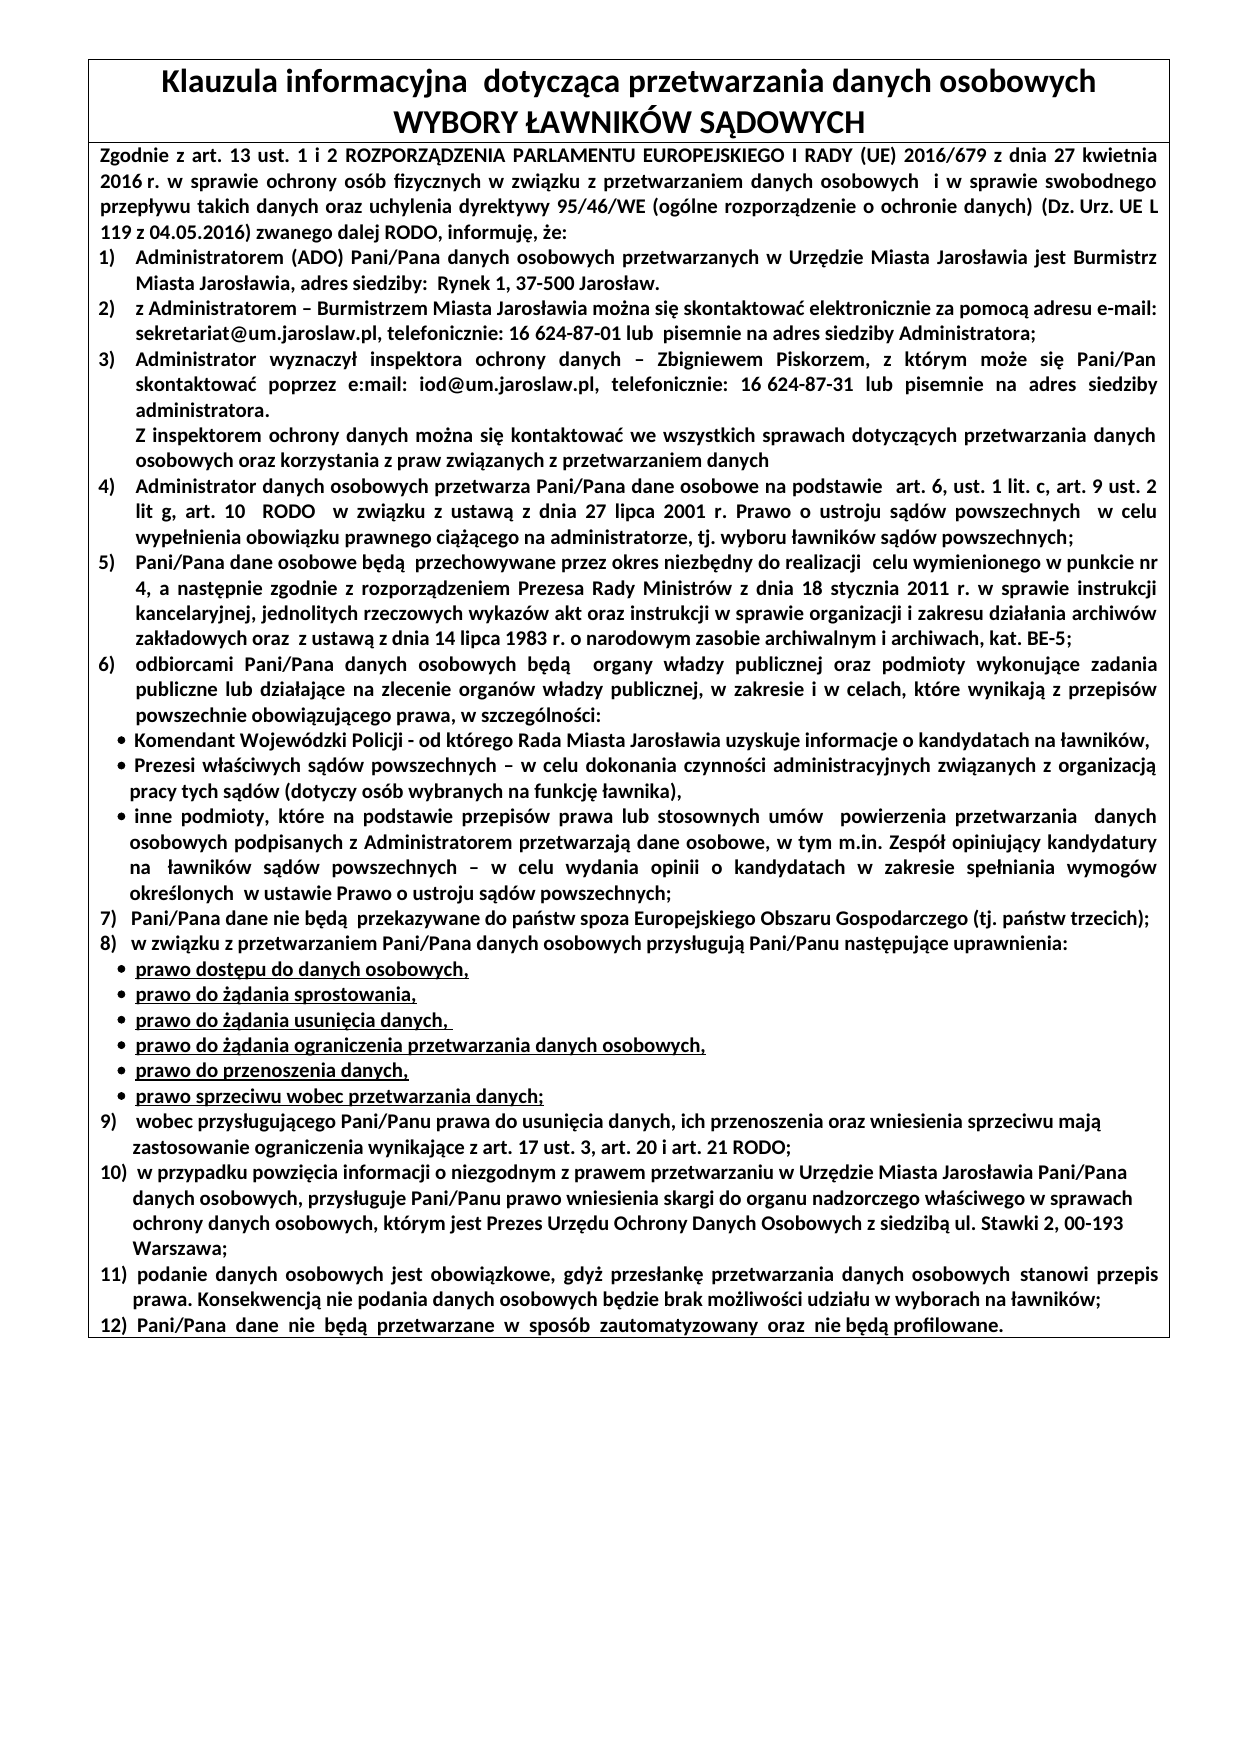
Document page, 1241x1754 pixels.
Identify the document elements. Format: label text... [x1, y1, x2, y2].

table_header Klauzula informacyjna dotycząca przetwarzania danych osobowych WYBORY ŁAWNIKÓW SĄDOWYCH [89, 60, 1169, 142]
table_cell Zgodnie z art. 13 ust. 1 i 2 ROZPORZĄDZENIA PARLAMENTU EUROPEJSKIEGO I RADY (UE) 2016/679 z dnia 27 kwietnia 2016 r. w sprawie ochrony osób fizycznych w związku z przetwarzaniem danych osobowych i w sprawie swobodnego przepływu takich danych oraz uchylenia dyrektywy 95/46/WE (ogólne rozporządzenie o ochronie danych) (Dz. Urz. UE L 119 z 04.05.2016) zwanego dalej RODO, informuję, że: Administratorem (ADO) Pani/Pana danych osobowych przetwarzanych w Urzędzie Miasta Jarosławia jest Burmistrz Miasta Jarosławia, adres siedziby: Rynek 1, 37-500 Jarosław. z Administratorem – Burmistrzem Miasta Jarosławia można się skontaktować elektronicznie za pomocą adresu e-mail: sekretariat@um.jaroslaw.pl, telefonicznie: 16 624-87-01 lub pisemnie na adres siedziby Administratora; Administrator wyznaczył inspektora ochrony danych – Zbigniewem Piskorzem, z którym może się Pani/Pan skontaktować poprzez e:mail: iod@um.jaroslaw.pl, telefonicznie: 16 624-87-31 lub pisemnie na adres siedziby administratora. Z inspektorem ochrony danych można się kontaktować we wszystkich sprawach dotyczących przetwarzania danych osobowych oraz korzystania z praw związanych z przetwarzaniem danych Administrator danych osobowych przetwarza Pani/Pana dane osobowe na podstawie art. 6, ust. 1 lit. c, art. 9 ust. 2 lit g, art. 10 RODO w związku z ustawą z dnia 27 lipca 2001 r. Prawo o ustroju sądów powszechnych w celu wypełnienia obowiązku prawnego ciążącego na administratorze, tj. wyboru ławników sądów powszechnych; Pani/Pana dane osobowe będą przechowywane przez okres niezbędny do realizacji celu wymienionego w punkcie nr 4, a następnie zgodnie z rozporządzeniem Prezesa Rady Ministrów z dnia 18 stycznia 2011 r. w sprawie instrukcji kancelaryjnej, jednolitych rzeczowych wykazów akt oraz instrukcji w sprawie organizacji i zakresu działania archiwów zakładowych oraz z ustawą z dnia 14 lipca 1983 r. o narodowym zasobie archiwalnym i archiwach, kat. BE-5; odbiorcami Pani/Pana danych osobowych będą organy władzy publicznej oraz podmioty wykonujące zadania publiczne lub działające na zlecenie organów władzy publicznej, w zakresie i w celach, które wynikają z przepisów powszechnie obowiązującego prawa, w szczególności: Komendant Wojewódzki Policji - od którego Rada Miasta Jarosławia uzyskuje informacje o kandydatach na ławników, Prezesi właściwych sądów powszechnych – w celu dokonania czynności administracyjnych związanych z organizacją pracy tych sądów (dotyczy osób wybranych na funkcję ławnika), inne podmioty, które na podstawie przepisów prawa lub stosownych umów powierzenia przetwarzania danych osobowych podpisanych z Administratorem przetwarzają dane osobowe, w tym m.in. Zespół opiniujący kandydatury na ławników sądów powszechnych – w celu wydania opinii o kandydatach w zakresie spełniania wymogów określonych w ustawie Prawo o ustroju sądów powszechnych; 7) Pani/Pana dane nie będą przekazywane do państw spoza Europejskiego Obszaru Gospodarczego (tj. państw trzecich); 8) w związku z przetwarzaniem Pani/Pana danych osobowych przysługują Pani/Panu następujące uprawnienia: prawo dostępu do danych osobowych, prawo do żądania sprostowania, prawo do żądania usunięcia danych, prawo do żądania ograniczenia przetwarzania danych osobowych, prawo do przenoszenia danych, prawo sprzeciwu wobec przetwarzania danych; 9) wobec przysługującego Pani/Panu prawa do usunięcia danych, ich przenoszenia oraz wniesienia sprzeciwu mają zastosowanie ograniczenia wynikające z art. 17 ust. 3, art. 20 i art. 21 RODO; 10) w przypadku powzięcia informacji o niezgodnym z prawem przetwarzaniu w Urzędzie Miasta Jarosławia Pani/Pana danych osobowych, przysługuje Pani/Panu prawo wniesienia skargi do organu nadzorczego właściwego w sprawach ochrony danych osobowych, którym jest Prezes Urzędu Ochrony Danych Osobowych z siedzibą ul. Stawki 2, 00-193 Warszawa; 11) podanie danych osobowych jest obowiązkowe, gdyż przesłankę przetwarzania danych osobowych stanowi przepis prawa. Konsekwencją nie podania danych osobowych będzie brak możliwości udziału w wyborach na ławników; 12) Pani/Pana dane nie będą przetwarzane w sposób zautomatyzowany oraz nie będą profilowane. [89, 143, 1169, 1337]
